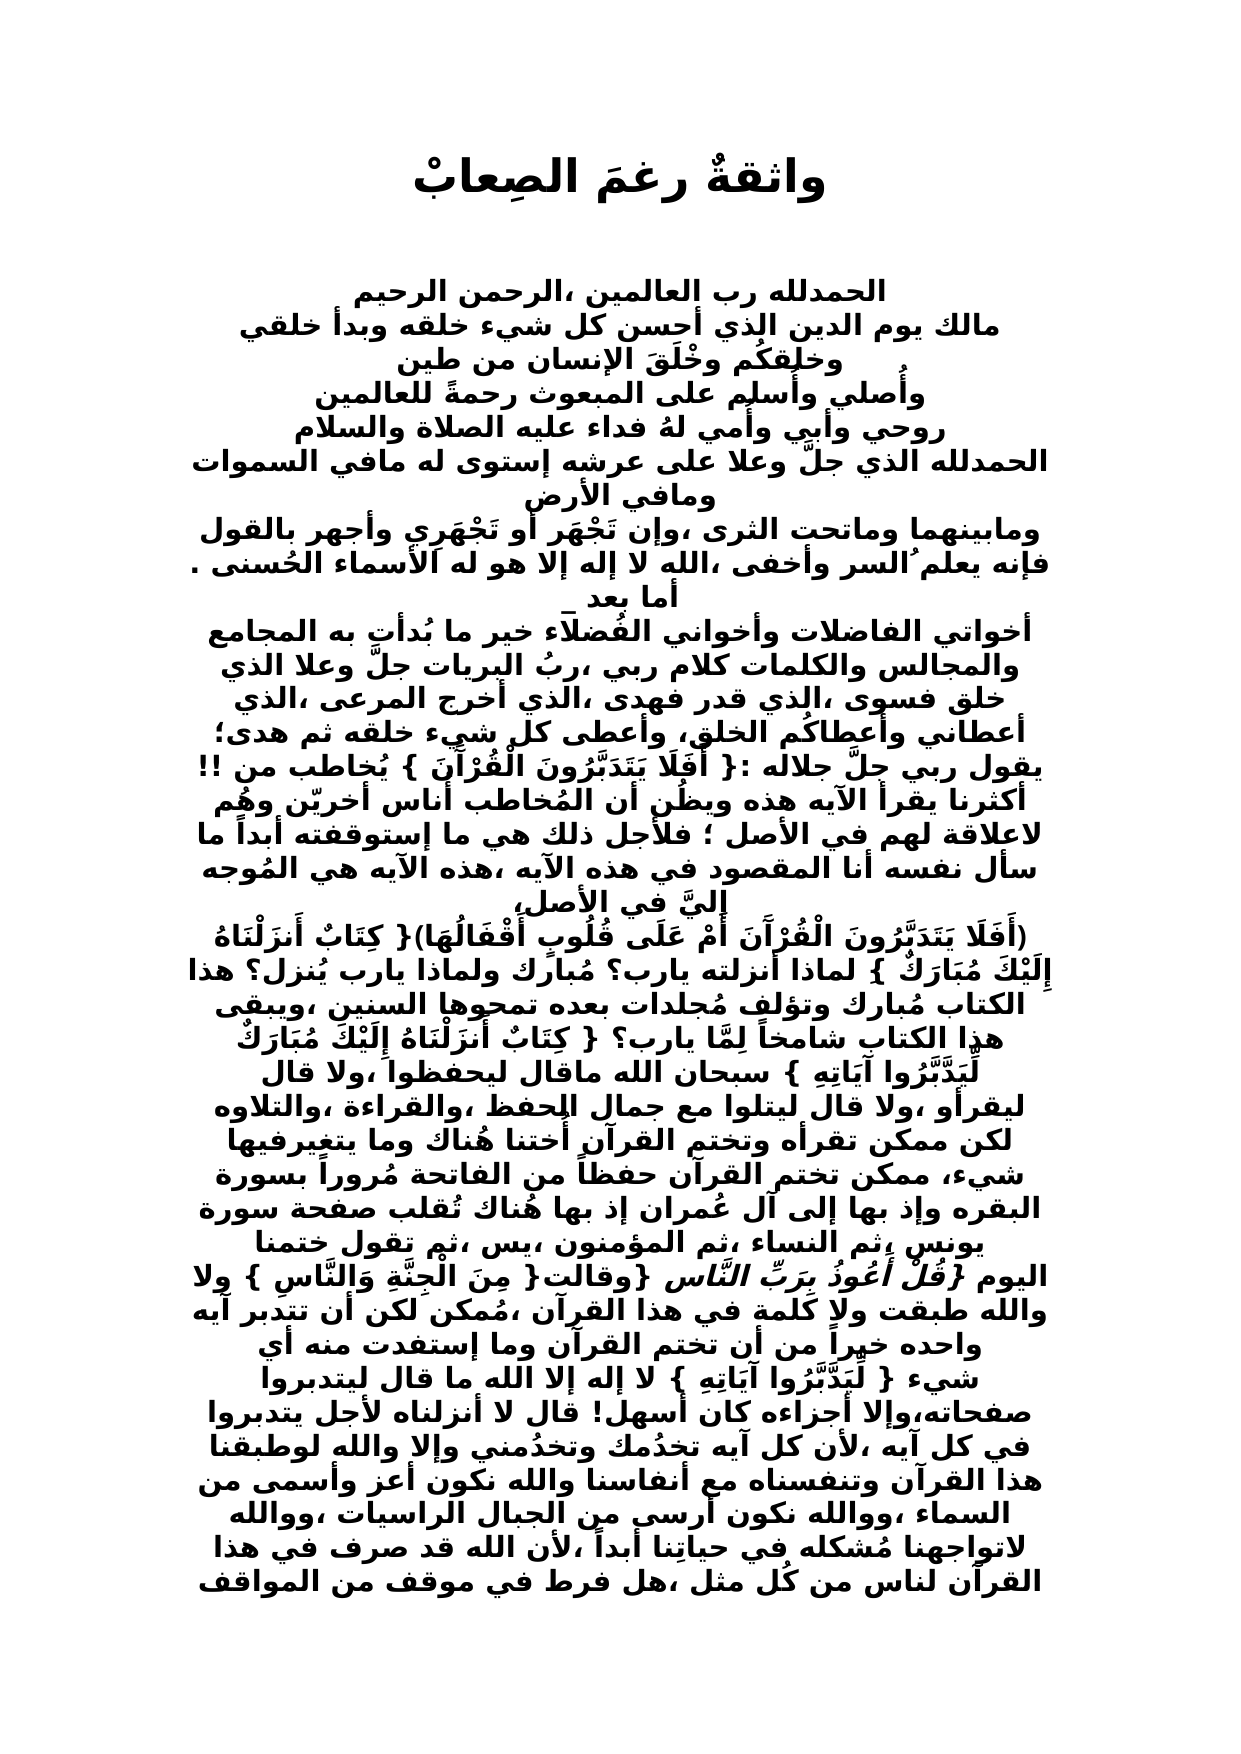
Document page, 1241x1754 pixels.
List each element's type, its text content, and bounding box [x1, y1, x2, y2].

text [187, 919, 1053, 1599]
text فإنه يعلم ُالسر وأخفى ،الله لا إله إلا هو له الأسماء الحُسنى . [187, 546, 1053, 580]
text الحمدلله رب العالمين ،الرحمن الرحيم [187, 274, 1053, 308]
text أما بعد _ [187, 580, 1053, 614]
text أخواتي الفاضلات وأخواني الفُضلاء خير ما بُدأت به المجامع والمجالس والكلمات كلام ربي ،ربُ البريات جلَّ وعلا الذي خلق فسوى ،الذي قدر فهدى ،الذي أخرج المرعى ،الذي أعطاني وأعطاكُم الخلق، وأعطى كل شيء خلقه ثم هدى؛ [187, 614, 1053, 750]
text مالك يوم الدين الذي أحسن كل شيء خلقه وبدأ خلقي وخلقكُم وخْلَقَ الإنسان من طين [187, 308, 1053, 376]
text الحمدلله الذي جلَّ وعلا على عرشه إستوى له مافي السموات ومافي الأرض [187, 444, 1053, 512]
text يقول ربي جلَّ جلاله :{ أَفَلَا يَتَدَبَّرُونَ الْقُرْآَنَ } يُخاطب من !! أكثرنا يقرأ الآيه هذه ويظُن أن المُخاطب أُناس أخريّن وهُم لاعلاقة لهم في الأصل ؛ فلأجل ذلك هي ما إستوقفته أبداً ما سأل نفسه أنا المقصود في هذه الآيه ،هذه الآيه هي المُوجه إليَّ في الأصل، [187, 750, 1053, 919]
text روحي وأبي وأُمي لهُ فداء عليه الصلاة والسلام [187, 410, 1053, 444]
text ومابينهما وماتحت الثرى ،وإن تَجْهَر أو تَجْهَرِي وأجهر بالقول [187, 512, 1053, 546]
text وأُصلي وأُسلم على المبعوث رحمةً للعالمين [187, 376, 1053, 410]
text واثقةٌ رغمَ الصِعابْ [187, 150, 1053, 203]
